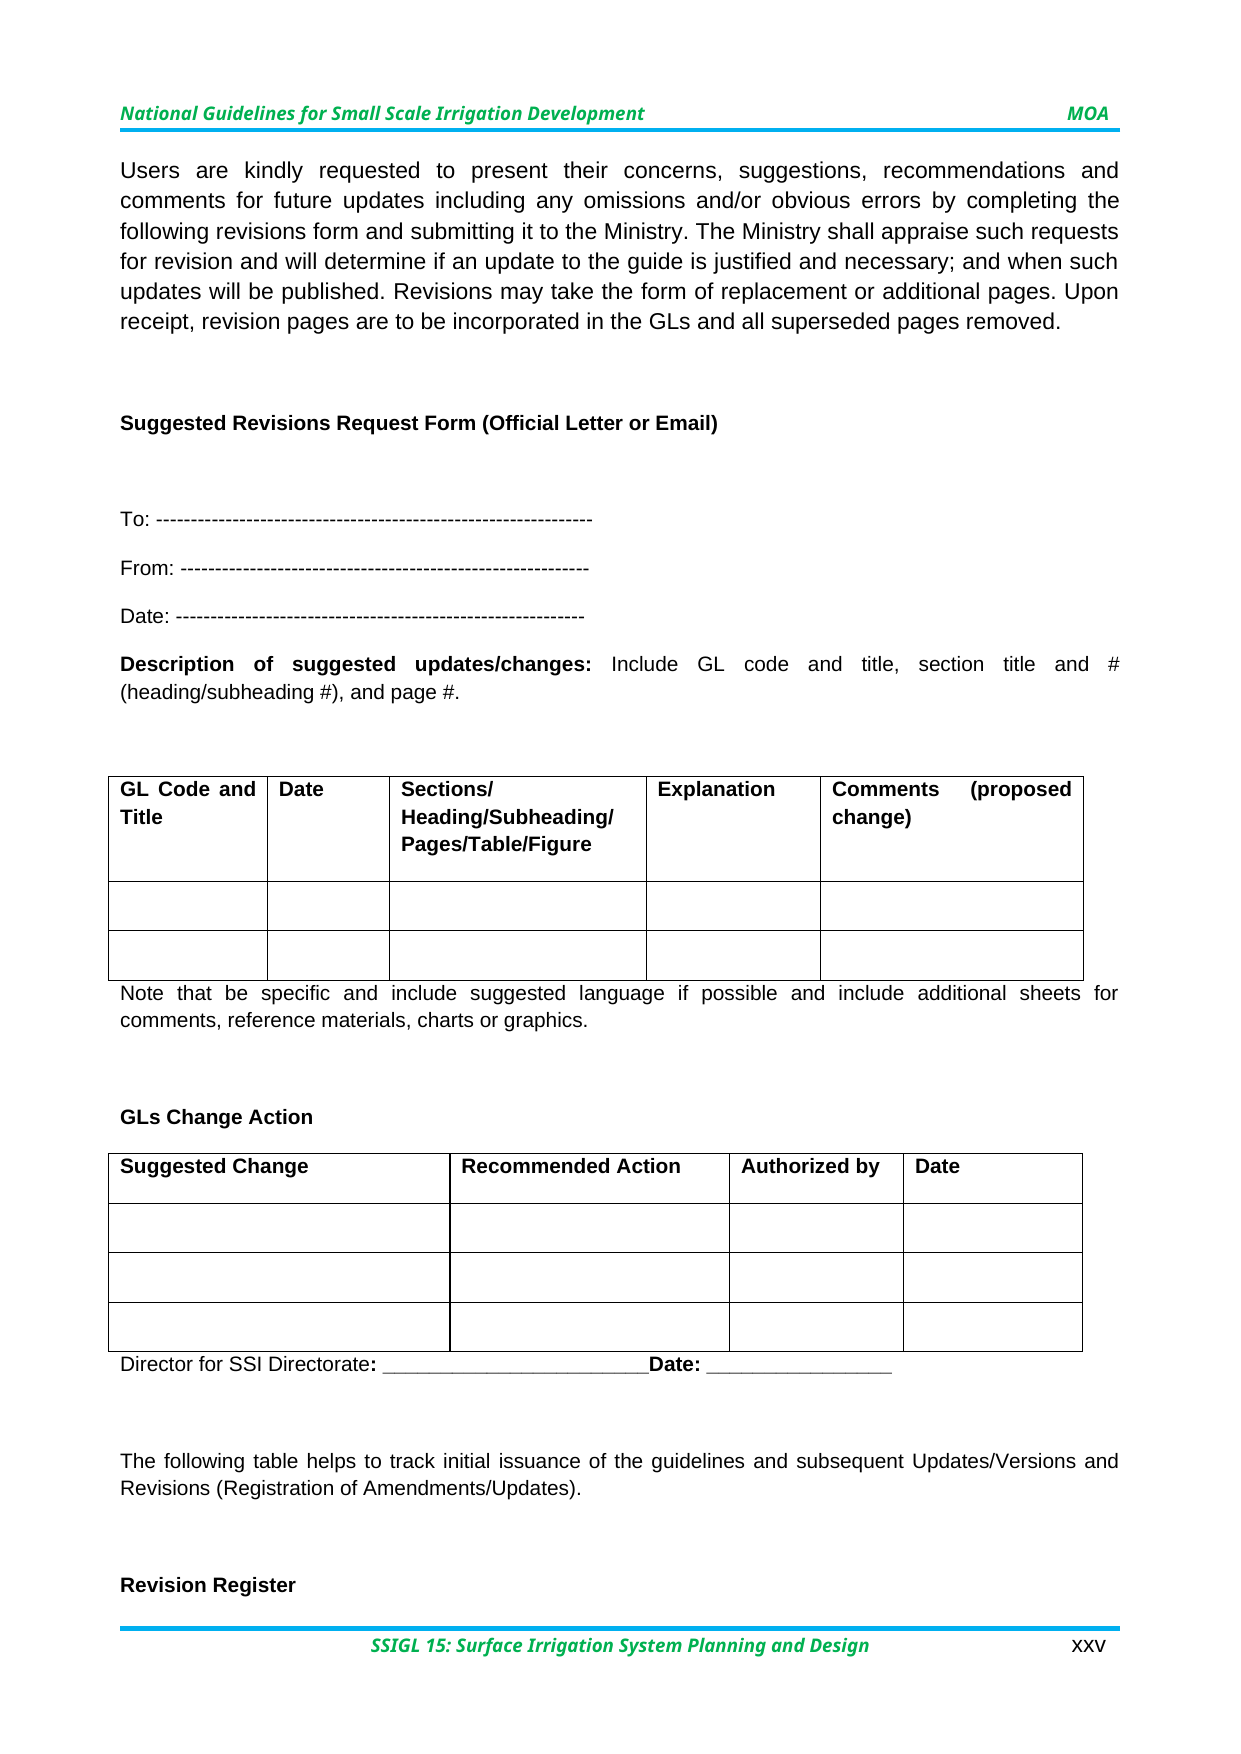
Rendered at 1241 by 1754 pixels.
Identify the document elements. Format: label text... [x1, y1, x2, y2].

table_cell [109, 1204, 449, 1252]
table_cell [451, 1204, 729, 1252]
table_cell [730, 1303, 903, 1351]
table_header Date [268, 777, 389, 881]
table_cell [268, 931, 389, 980]
table_header Authorized by [730, 1154, 903, 1203]
text Date: ----------------------------------------------------------- [120, 604, 1120, 628]
table_cell [821, 882, 1083, 930]
table_cell [451, 1303, 729, 1351]
table_header Comments (proposed change) [821, 777, 1083, 881]
table_header Recommended Action [451, 1154, 729, 1203]
table_cell [390, 882, 646, 930]
table_cell [904, 1204, 1082, 1252]
text Director for SSI Directorate: _______________________Date: ________________ [120, 1352, 1120, 1376]
table_cell [109, 1253, 449, 1302]
table_cell [730, 1253, 903, 1302]
table_cell [109, 1303, 449, 1351]
table_cell [647, 882, 820, 930]
text Revision Register [120, 1573, 1120, 1597]
table_header Date [904, 1154, 1082, 1203]
table_header Explanation [647, 777, 820, 881]
table_header Suggested Change [109, 1154, 449, 1203]
table_cell [730, 1204, 903, 1252]
text From: ----------------------------------------------------------- [120, 555, 1120, 579]
text To: --------------------------------------------------------------- [120, 507, 1120, 531]
text Users are kindly requested to present their concerns, suggestions, recommendations and comments for future updates including any omissions and/or obvious errors by completing the following revisions form and submitting it to the Ministry. The Ministry shall appraise such requests for revision and will determine if an update to the guide is justified and necessary; and when such updates will be published. Revisions may take the form of replacement or additional pages. Upon receipt, revision pages are to be incorporated in the GLs and all superseded pages removed. [120, 157, 1120, 335]
table_header GL Code and Title [109, 777, 267, 881]
text Description of suggested updates/changes: Include GL code and title, section title and # (heading/subheading #), and page #. [120, 652, 1120, 703]
text GLs Change Action [120, 1105, 1120, 1129]
text Note that be specific and include suggested language if possible and include additional sheets for comments, reference materials, charts or graphics. [120, 981, 1120, 1032]
table_cell [451, 1253, 729, 1302]
table_cell [109, 882, 267, 930]
table_cell [268, 882, 389, 930]
table_cell [390, 931, 646, 980]
text The following table helps to track initial issuance of the guidelines and subsequent Updates/Versions and Revisions (Registration of Amendments/Updates). [120, 1449, 1120, 1500]
table_cell [647, 931, 820, 980]
table_cell [109, 931, 267, 980]
text Suggested Revisions Request Form (Official Letter or Email) [120, 410, 1120, 434]
table_header Sections/ Heading/Subheading/ Pages/Table/Figure [390, 777, 646, 881]
table_cell [904, 1303, 1082, 1351]
table_cell [821, 931, 1083, 980]
table_cell [904, 1253, 1082, 1302]
